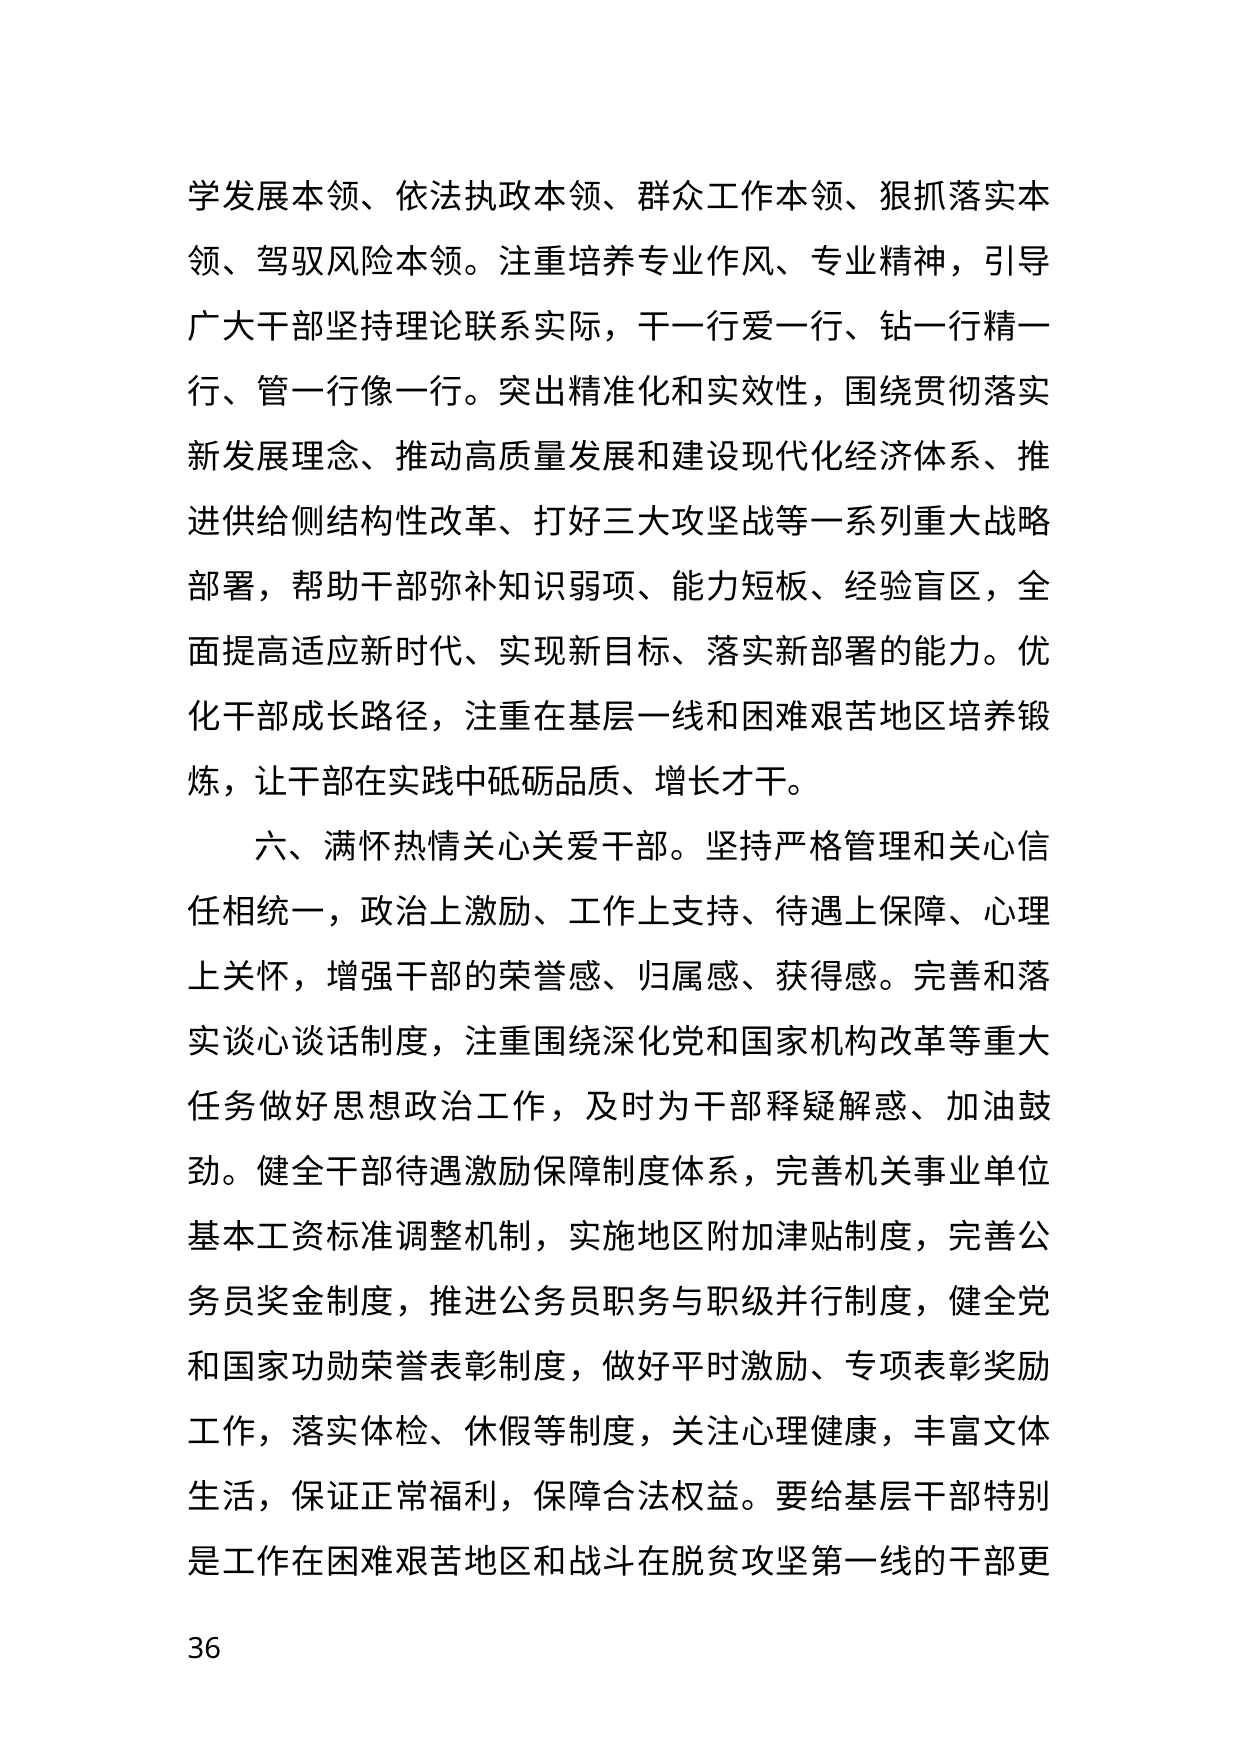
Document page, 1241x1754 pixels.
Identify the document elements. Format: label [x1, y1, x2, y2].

text [187, 162, 1053, 812]
text [187, 812, 1053, 1592]
